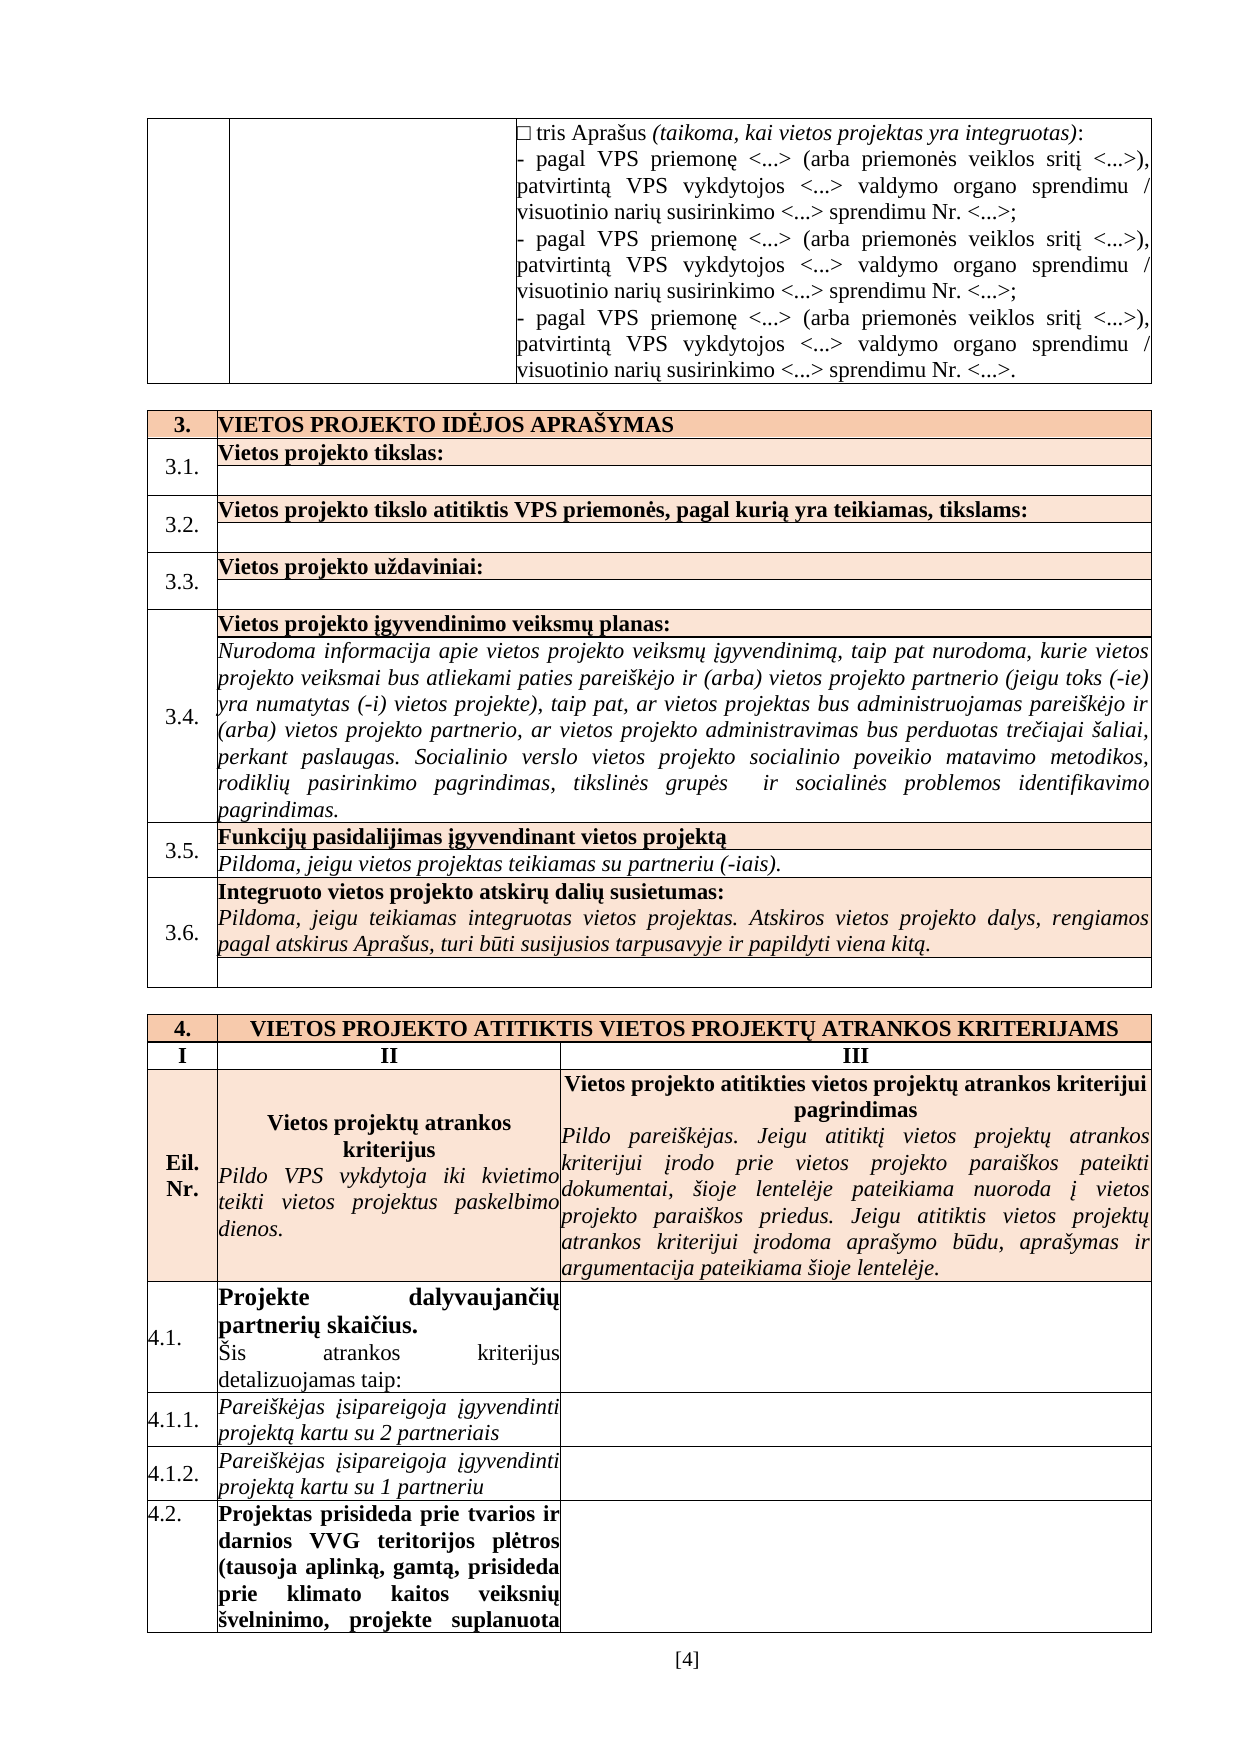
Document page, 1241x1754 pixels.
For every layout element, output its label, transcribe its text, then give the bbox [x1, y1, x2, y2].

table_cell Vietos projekto atitikties vietos projektų atrankos kriterijui pagrindimas Pildo pareiškėjas. Jeigu atitiktį vietos projektų atrankos kriterijui įrodo prie vietos projekto paraiškos pateikti dokumentai, šioje lentelėje pateikiama nuoroda į vietos projekto paraiškos priedus. Jeigu atitiktis vietos projektų atrankos kriterijui įrodoma aprašymo būdu, aprašymas ir argumentacija pateikiama šioje lentelėje. [561, 1070, 1151, 1281]
table_cell 3.5. [148, 823, 217, 877]
table_cell 3.6. [148, 878, 217, 987]
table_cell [218, 1501, 560, 1632]
table_cell Pildoma, jeigu vietos projektas teikiamas su partneriu (-iais). [218, 850, 1151, 877]
table_header VIETOS PROJEKTO IDĖJOS APRAŠYMAS [218, 411, 1151, 437]
table_cell Vietos projektų atrankos kriterijus Pildo VPS vykdytoja iki kvietimo teikti vietos projektus paskelbimo dienos. [218, 1070, 560, 1281]
table_header VIETOS PROJEKTO ATITIKTIS VIETOS PROJEKTŲ ATRANKOS KRITERIJAMS [218, 1015, 1151, 1041]
table_cell [218, 958, 1151, 987]
table_cell Vietos projekto tikslas: [218, 439, 1151, 465]
table_cell 3.4. [148, 610, 217, 822]
table_cell 3.1. [148, 439, 217, 495]
table_cell Eil. Nr. [148, 1070, 217, 1281]
table_cell Pareiškėjas įsipareigoja įgyvendinti projektą kartu su 2 partneriais [218, 1393, 560, 1446]
table_cell □ tris Aprašus (taikoma, kai vietos projektas yra integruotas): - pagal VPS priemonę <...> (arba priemonės veiklos sritį <...>), patvirtintą VPS vykdytojos <...> valdymo organo sprendimu / visuotinio narių susirinkimo <...> sprendimu Nr. <...>; - pagal VPS priemonę <...> (arba priemonės veiklos sritį <...>), patvirtintą VPS vykdytojos <...> valdymo organo sprendimu / visuotinio narių susirinkimo <...> sprendimu Nr. <...>; - pagal VPS priemonę <...> (arba priemonės veiklos sritį <...>), patvirtintą VPS vykdytojos <...> valdymo organo sprendimu / visuotinio narių susirinkimo <...> sprendimu Nr. <...>. [517, 119, 1151, 383]
table_cell 4.1. [148, 1282, 217, 1392]
table_cell [218, 466, 1151, 495]
table_cell III [561, 1043, 1151, 1069]
table_cell Vietos projekto tikslo atitiktis VPS priemonės, pagal kurią yra teikiamas, tikslams: [218, 496, 1151, 522]
table_cell 4.1.1. [148, 1393, 217, 1446]
table_cell [561, 1447, 1151, 1499]
table_cell [218, 580, 1151, 609]
table_cell [561, 1501, 1151, 1632]
table_cell [561, 1282, 1151, 1392]
table_cell 3.2. [148, 496, 217, 552]
table_cell [561, 1393, 1151, 1446]
table_cell II [218, 1043, 560, 1069]
table_cell Pareiškėjas įsipareigoja įgyvendinti projektą kartu su 1 partneriu [218, 1447, 560, 1499]
table_cell Projekte dalyvaujančių partnerių skaičius. Šis atrankos kriterijus detalizuojamas taip: [218, 1282, 560, 1392]
table_header 3. [148, 411, 217, 437]
table_cell [218, 523, 1151, 552]
table_cell Nurodoma informacija apie vietos projekto veiksmų įgyvendinimą, taip pat nurodoma, kurie vietos projekto veiksmai bus atliekami paties pareiškėjo ir (arba) vietos projekto partnerio (jeigu toks (-ie) yra numatytas (-i) vietos projekte), taip pat, ar vietos projektas bus administruojamas pareiškėjo ir (arba) vietos projekto partnerio, ar vietos projekto administravimas bus perduotas trečiajai šaliai, perkant paslaugas. Socialinio verslo vietos projekto socialinio poveikio matavimo metodikos, rodiklių pasirinkimo pagrindimas, tikslinės grupės ir socialinės problemos identifikavimo pagrindimas. [218, 638, 1151, 822]
table_cell 4.1.2. [148, 1447, 217, 1499]
table_cell I [148, 1043, 217, 1069]
table_cell Integruoto vietos projekto atskirų dalių susietumas: Pildoma, jeigu teikiamas integruotas vietos projektas. Atskiros vietos projekto dalys, rengiamos pagal atskirus Aprašus, turi būti susijusios tarpusavyje ir papildyti viena kitą. [218, 878, 1151, 957]
table_cell Funkcijų pasidalijimas įgyvendinant vietos projektą [218, 823, 1151, 849]
table_cell 3.3. [148, 553, 217, 609]
table_cell Vietos projekto uždaviniai: [218, 553, 1151, 579]
table_cell Vietos projekto įgyvendinimo veiksmų planas: [218, 610, 1151, 636]
table_header 4. [148, 1015, 217, 1041]
table_cell 4.2. [148, 1501, 217, 1632]
